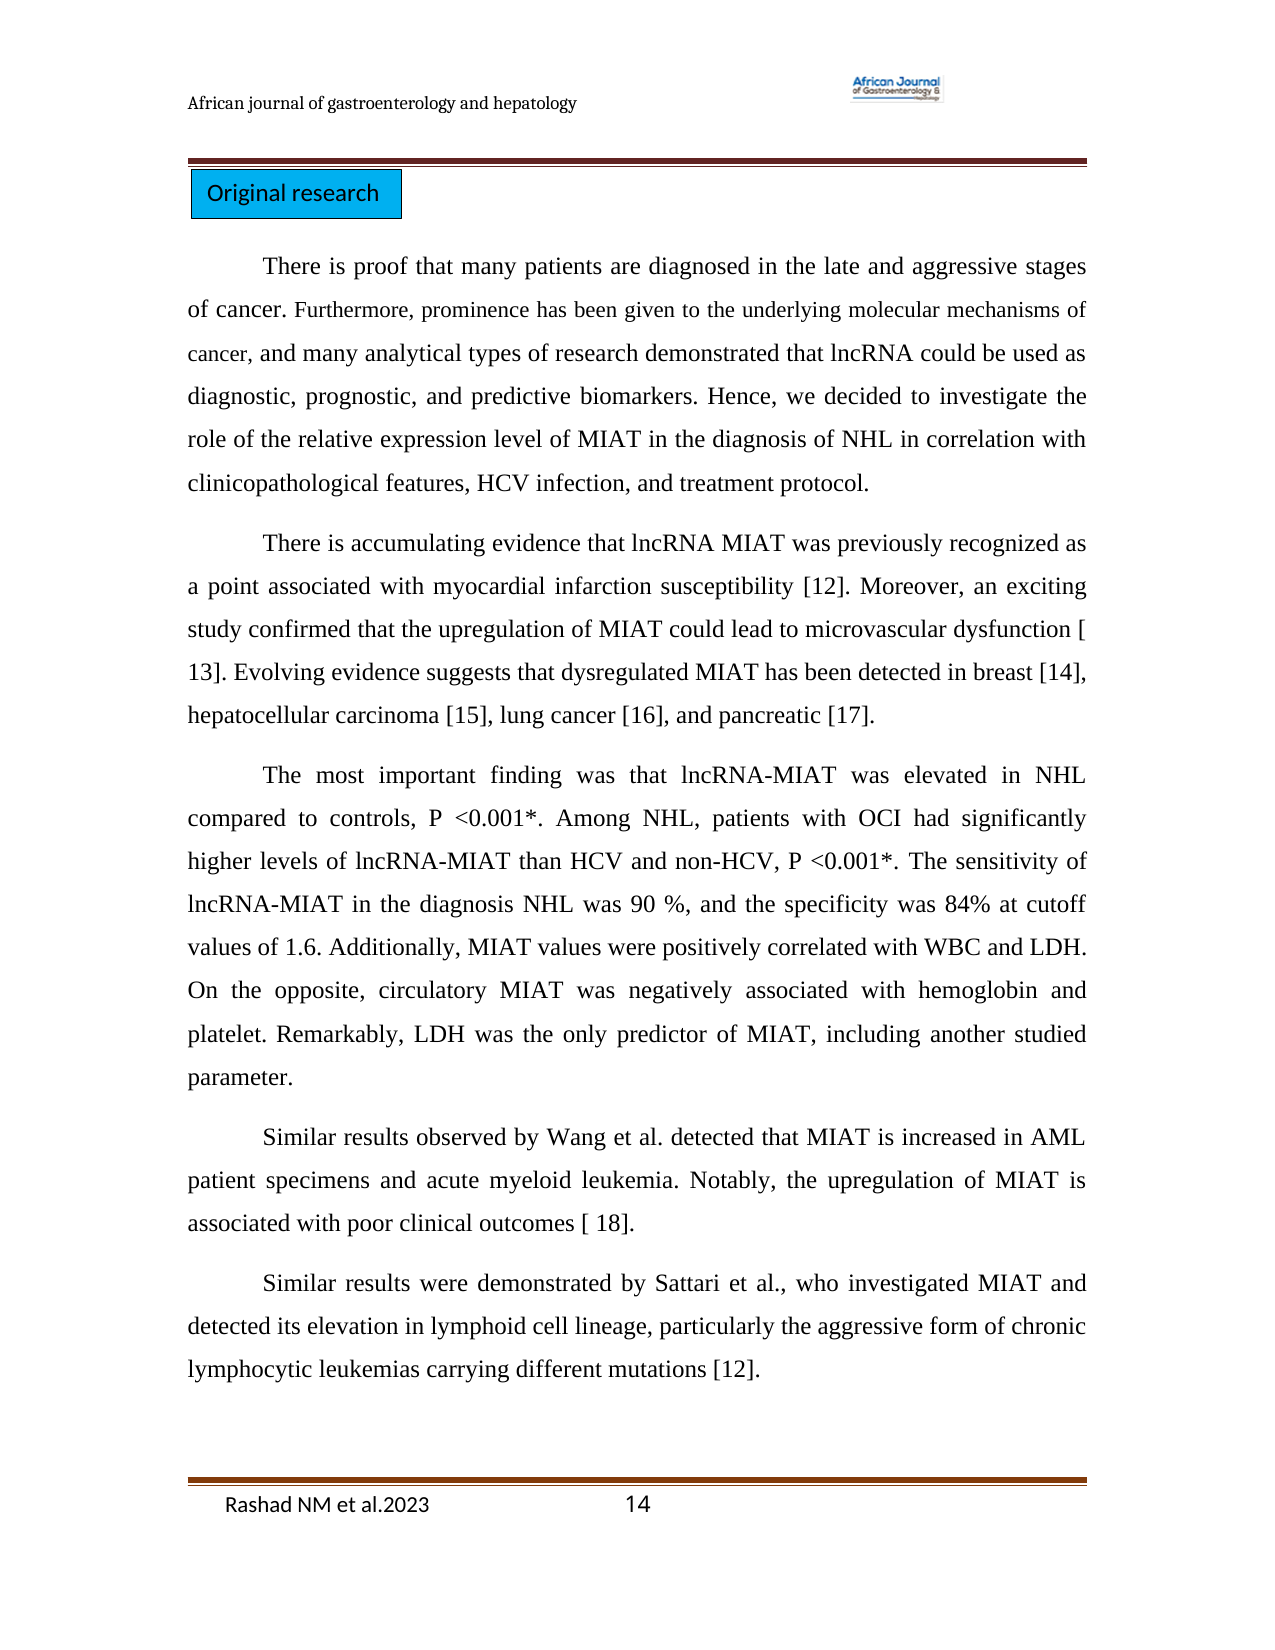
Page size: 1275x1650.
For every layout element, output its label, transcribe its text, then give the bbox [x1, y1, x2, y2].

text There is proof that many patients are diagnosed in the late and aggressive stages of cancer. Furthermore, prominence has been given to the underlying molecular mechanisms of cancer, and many analytical types of research demonstrated that lncRNA could be used as diagnostic, prognostic, and predictive biomarkers. Hence, we decided to investigate the role of the relative expression level of MIAT in the diagnosis of NHL in correlation with clinicopathological features, HCV infection, and treatment protocol. [187, 251, 1087, 497]
picture [850, 75, 1088, 110]
text The most important finding was that lncRNA-MIAT was elevated in NHL compared to controls, P ˂0.001*. Among NHL, patients with OCI had significantly higher levels of lncRNA-MIAT than HCV and non-HCV, P ˂0.001*. The sensitivity of lncRNA-MIAT in the diagnosis NHL was 90 %, and the specificity was 84% at cutoff values of 1.6. Additionally, MIAT values were positively correlated with WBC and LDH. On the opposite, circulatory MIAT was negatively associated with hemoglobin and platelet. Remarkably, LDH was the only predictor of MIAT, including another studied parameter. [187, 760, 1087, 1091]
text There is accumulating evidence that lncRNA MIAT was previously recognized as a point associated with myocardial infarction susceptibility [12]. Moreover, an exciting study confirmed that the upregulation of MIAT could lead to microvascular dysfunction [ 13]. Evolving evidence suggests that dysregulated MIAT has been detected in breast [14], hepatocellular carcinoma [15], lung cancer [16], and pancreatic [17]. [187, 528, 1087, 729]
text Similar results observed by Wang et al. detected that MIAT is increased in AML patient specimens and acute myeloid leukemia. Notably, the upregulation of MIAT is associated with poor clinical outcomes [ 18]. [187, 1122, 1087, 1237]
text Similar results were demonstrated by Sattari et al., who investigated MIAT and detected its elevation in lymphoid cell lineage, particularly the aggressive form of chronic lymphocytic leukemias carrying different mutations [12]. [187, 1268, 1087, 1383]
